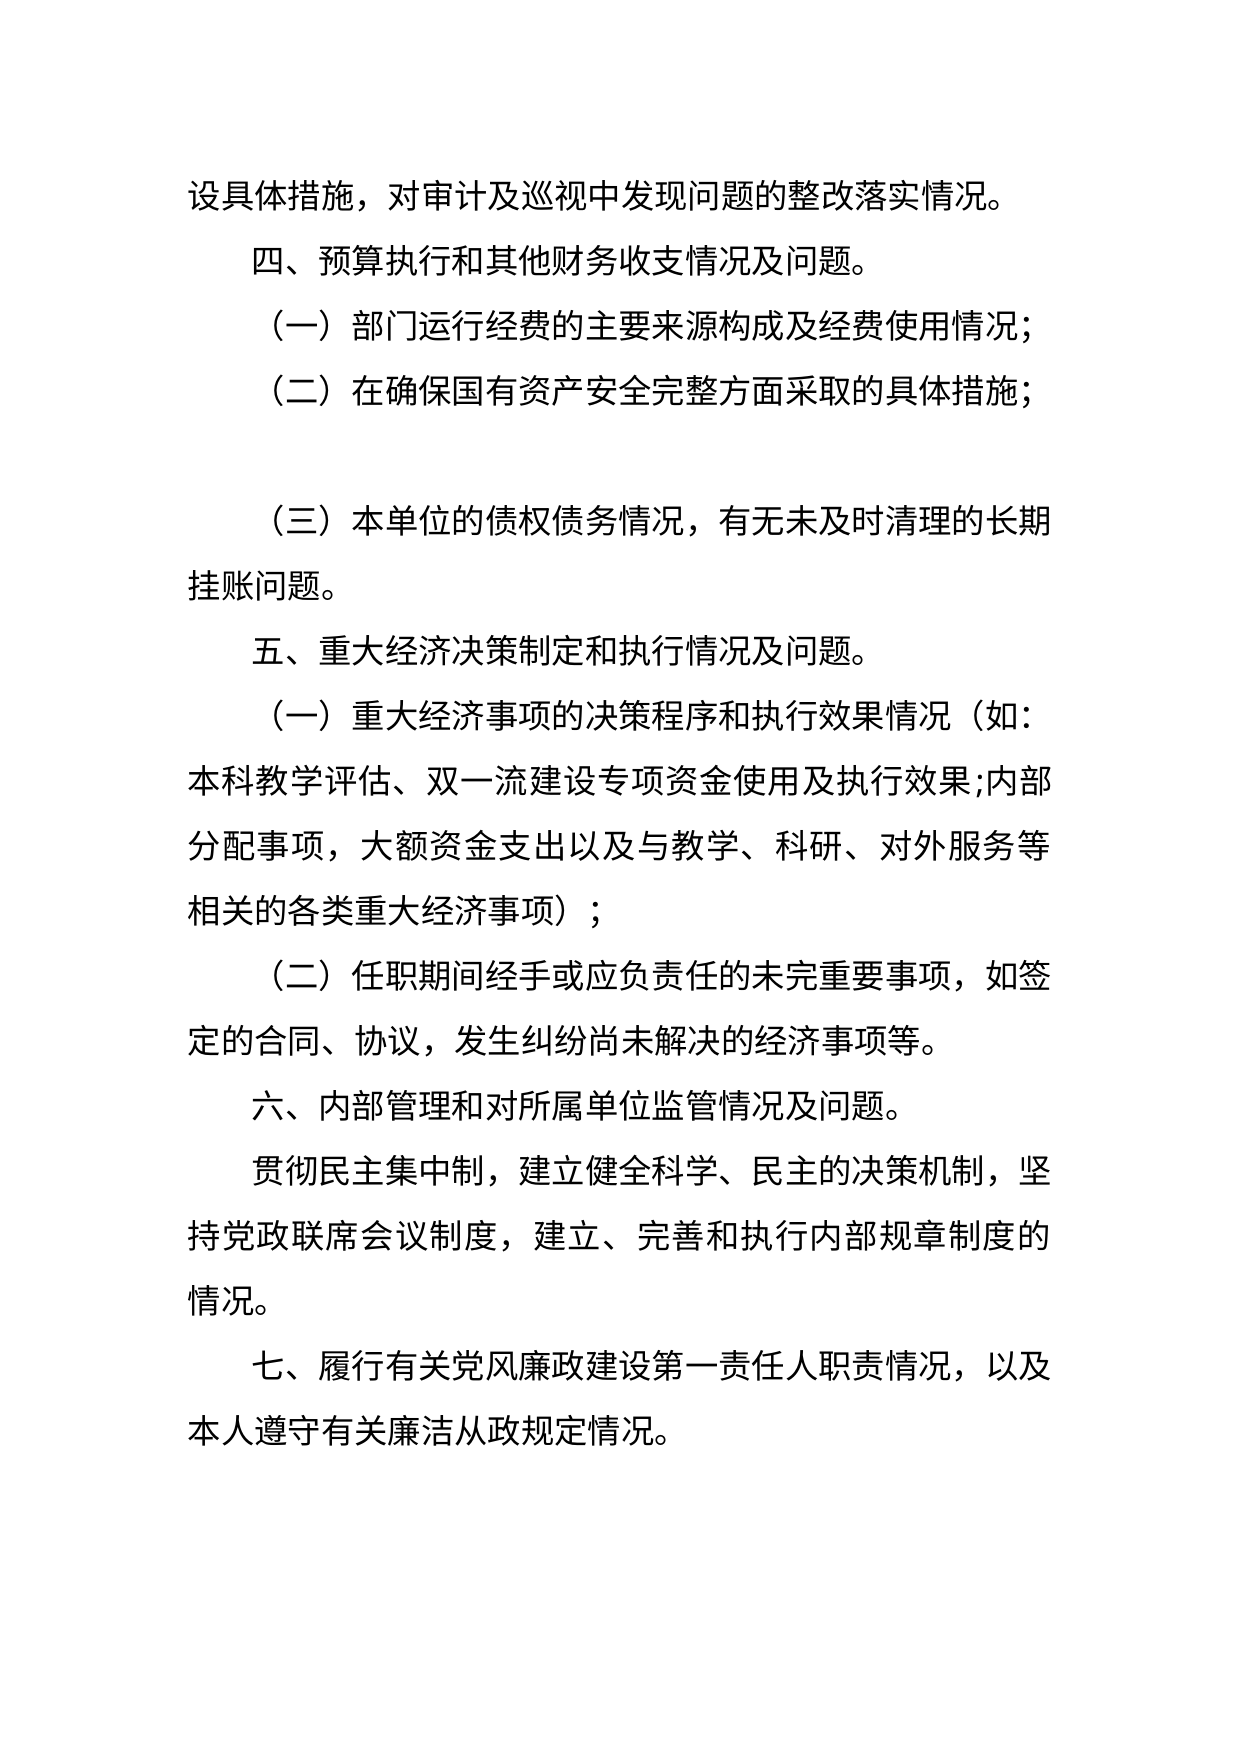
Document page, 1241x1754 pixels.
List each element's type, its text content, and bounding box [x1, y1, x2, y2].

text （一）部门运行经费的主要来源构成及经费使用情况； [187, 292, 1053, 357]
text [187, 162, 1053, 227]
text 贯彻民主集中制，建立健全科学、民主的决策机制，坚持党政联席会议制度，建立、完善和执行内部规章制度的情况。 [187, 1137, 1053, 1332]
text （一）重大经济事项的决策程序和执行效果情况（如：本科教学评估、双一流建设专项资金使用及执行效果;内部分配事项，大额资金支出以及与教学、科研、对外服务等相关的各类重大经济事项）； [187, 682, 1053, 942]
text （二）任职期间经手或应负责任的未完重要事项，如签定的合同、协议，发生纠纷尚未解决的经济事项等。 [187, 942, 1053, 1072]
text 五、重大经济决策制定和执行情况及问题。 [187, 617, 1053, 682]
text 六、内部管理和对所属单位监管情况及问题。 [187, 1072, 1053, 1137]
text （二）在确保国有资产安全完整方面采取的具体措施； [187, 357, 1053, 487]
text 七、履行有关党风廉政建设第一责任人职责情况，以及本人遵守有关廉洁从政规定情况。 [187, 1332, 1053, 1462]
text 四、预算执行和其他财务收支情况及问题。 [187, 227, 1053, 292]
text （三）本单位的债权债务情况，有无未及时清理的长期挂账问题。 [187, 487, 1053, 617]
